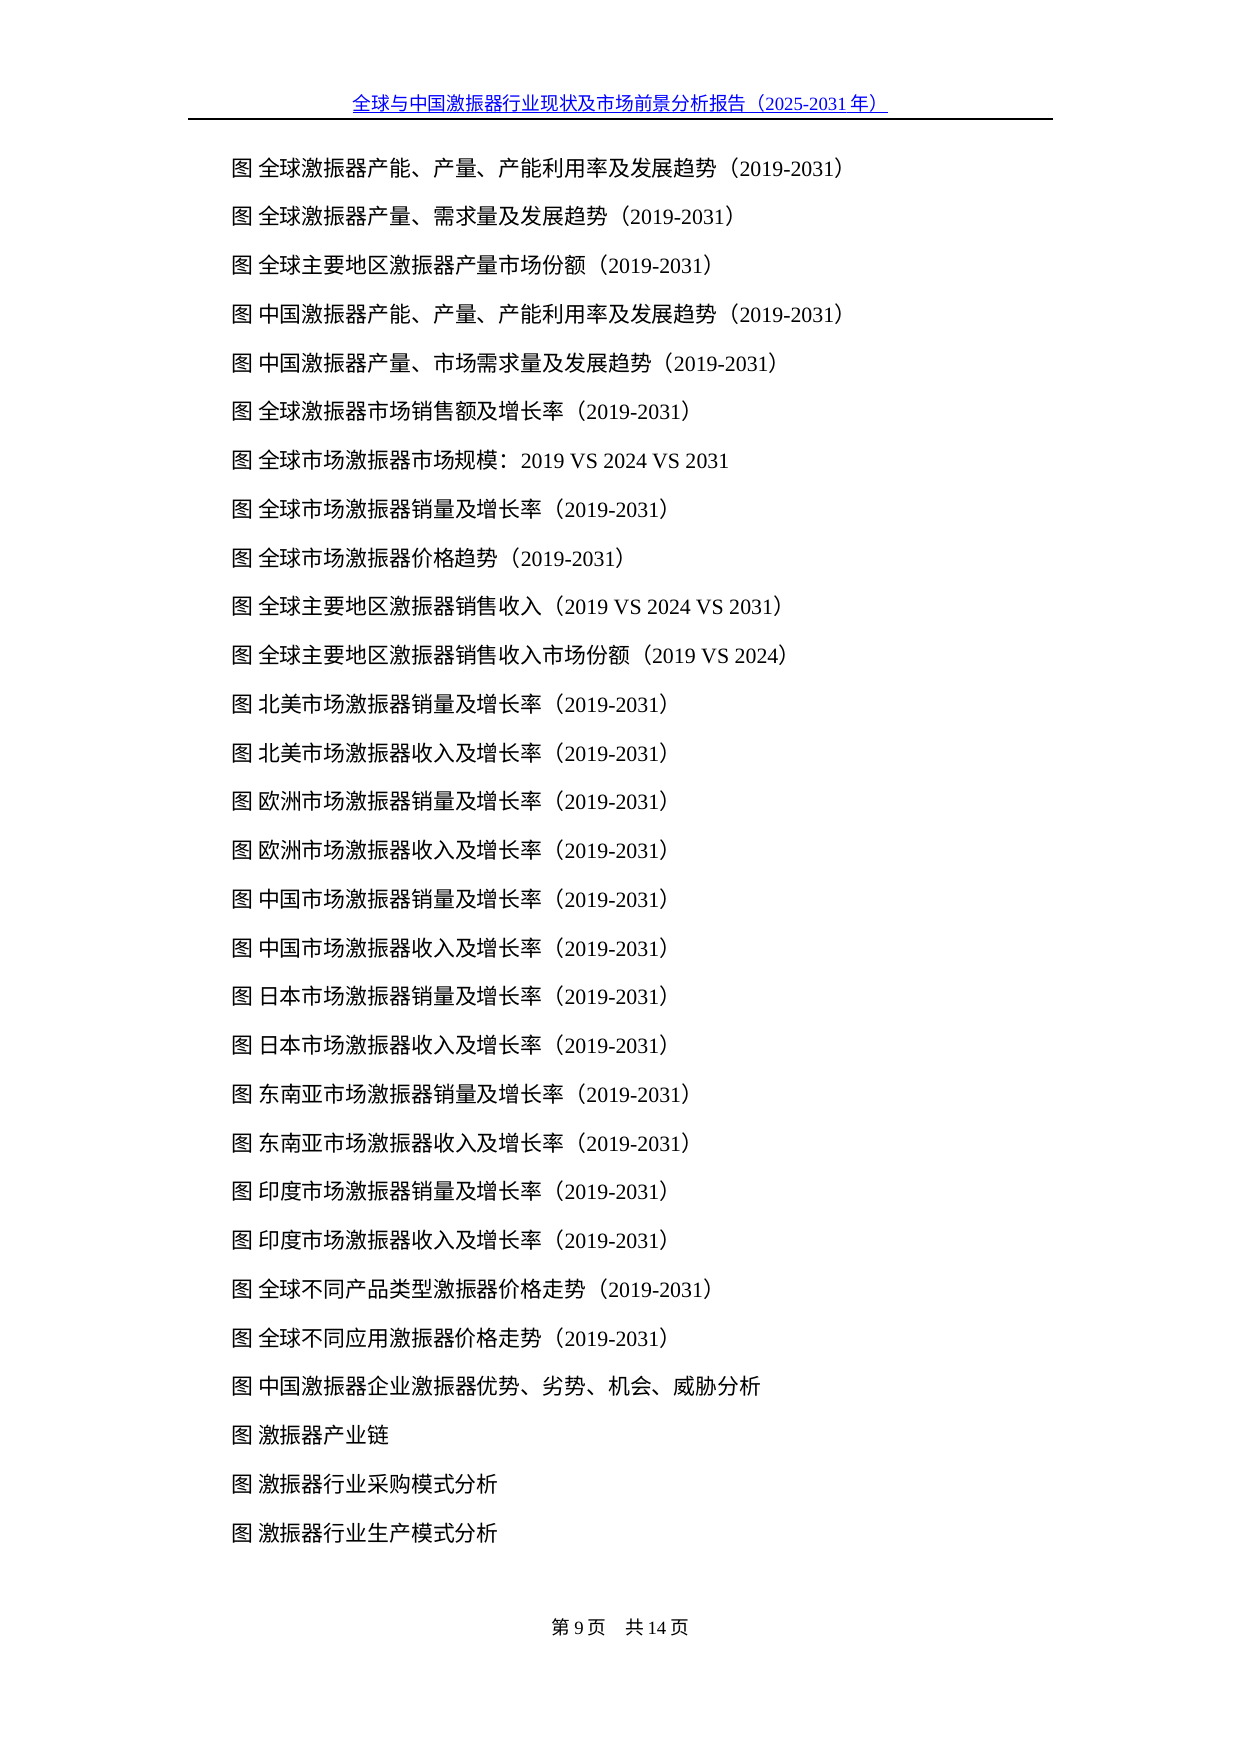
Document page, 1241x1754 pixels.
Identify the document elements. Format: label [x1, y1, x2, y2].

text [187, 150, 1053, 1548]
